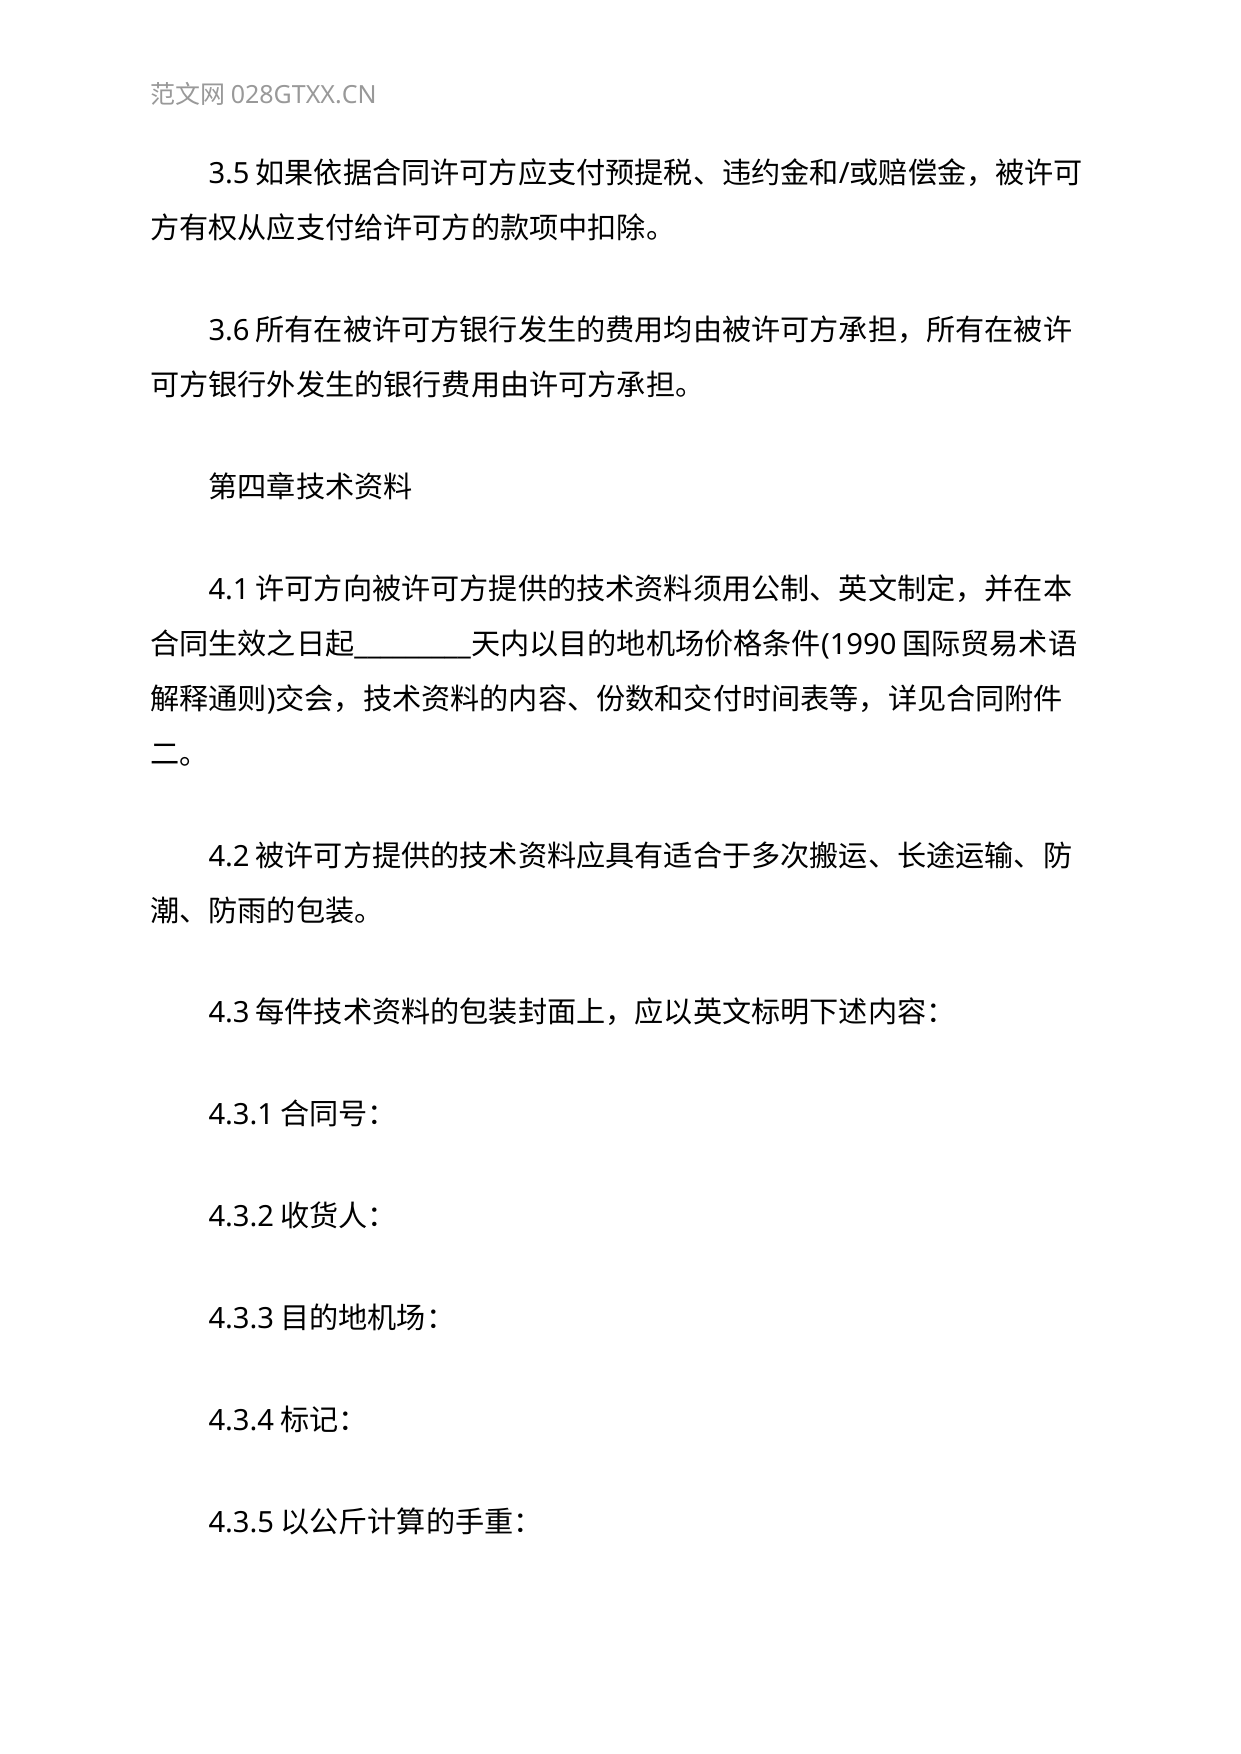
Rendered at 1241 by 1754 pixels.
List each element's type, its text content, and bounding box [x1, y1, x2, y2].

text 第四章技术资料 [150, 463, 1090, 506]
text 4.1许可方向被许可方提供的技术资料须用公制、英文制定，并在本合同生效之日起_________天内以目的地机场价格条件(1990国际贸易术语解释通则)交会，技术资料的内容、份数和交付时间表等，详见合同附件二。 [150, 565, 1090, 773]
text 4.3.4标记： [150, 1397, 1090, 1439]
text 4.3.3目的地机场： [150, 1295, 1090, 1337]
text 4.3.2收货人： [150, 1193, 1090, 1235]
text 3.5如果依据合同许可方应支付预提税、违约金和/或赔偿金，被许可方有权从应支付给许可方的款项中扣除。 [150, 150, 1090, 247]
text 4.3每件技术资料的包装封面上，应以英文标明下述内容： [150, 989, 1090, 1031]
text 3.6所有在被许可方银行发生的费用均由被许可方承担，所有在被许可方银行外发生的银行费用由许可方承担。 [150, 307, 1090, 404]
text 4.3.5以公斤计算的手重： [150, 1499, 1090, 1541]
text 4.3.1合同号： [150, 1091, 1090, 1133]
text 4.2被许可方提供的技术资料应具有适合于多次搬运、长途运输、防潮、防雨的包装。 [150, 832, 1090, 929]
